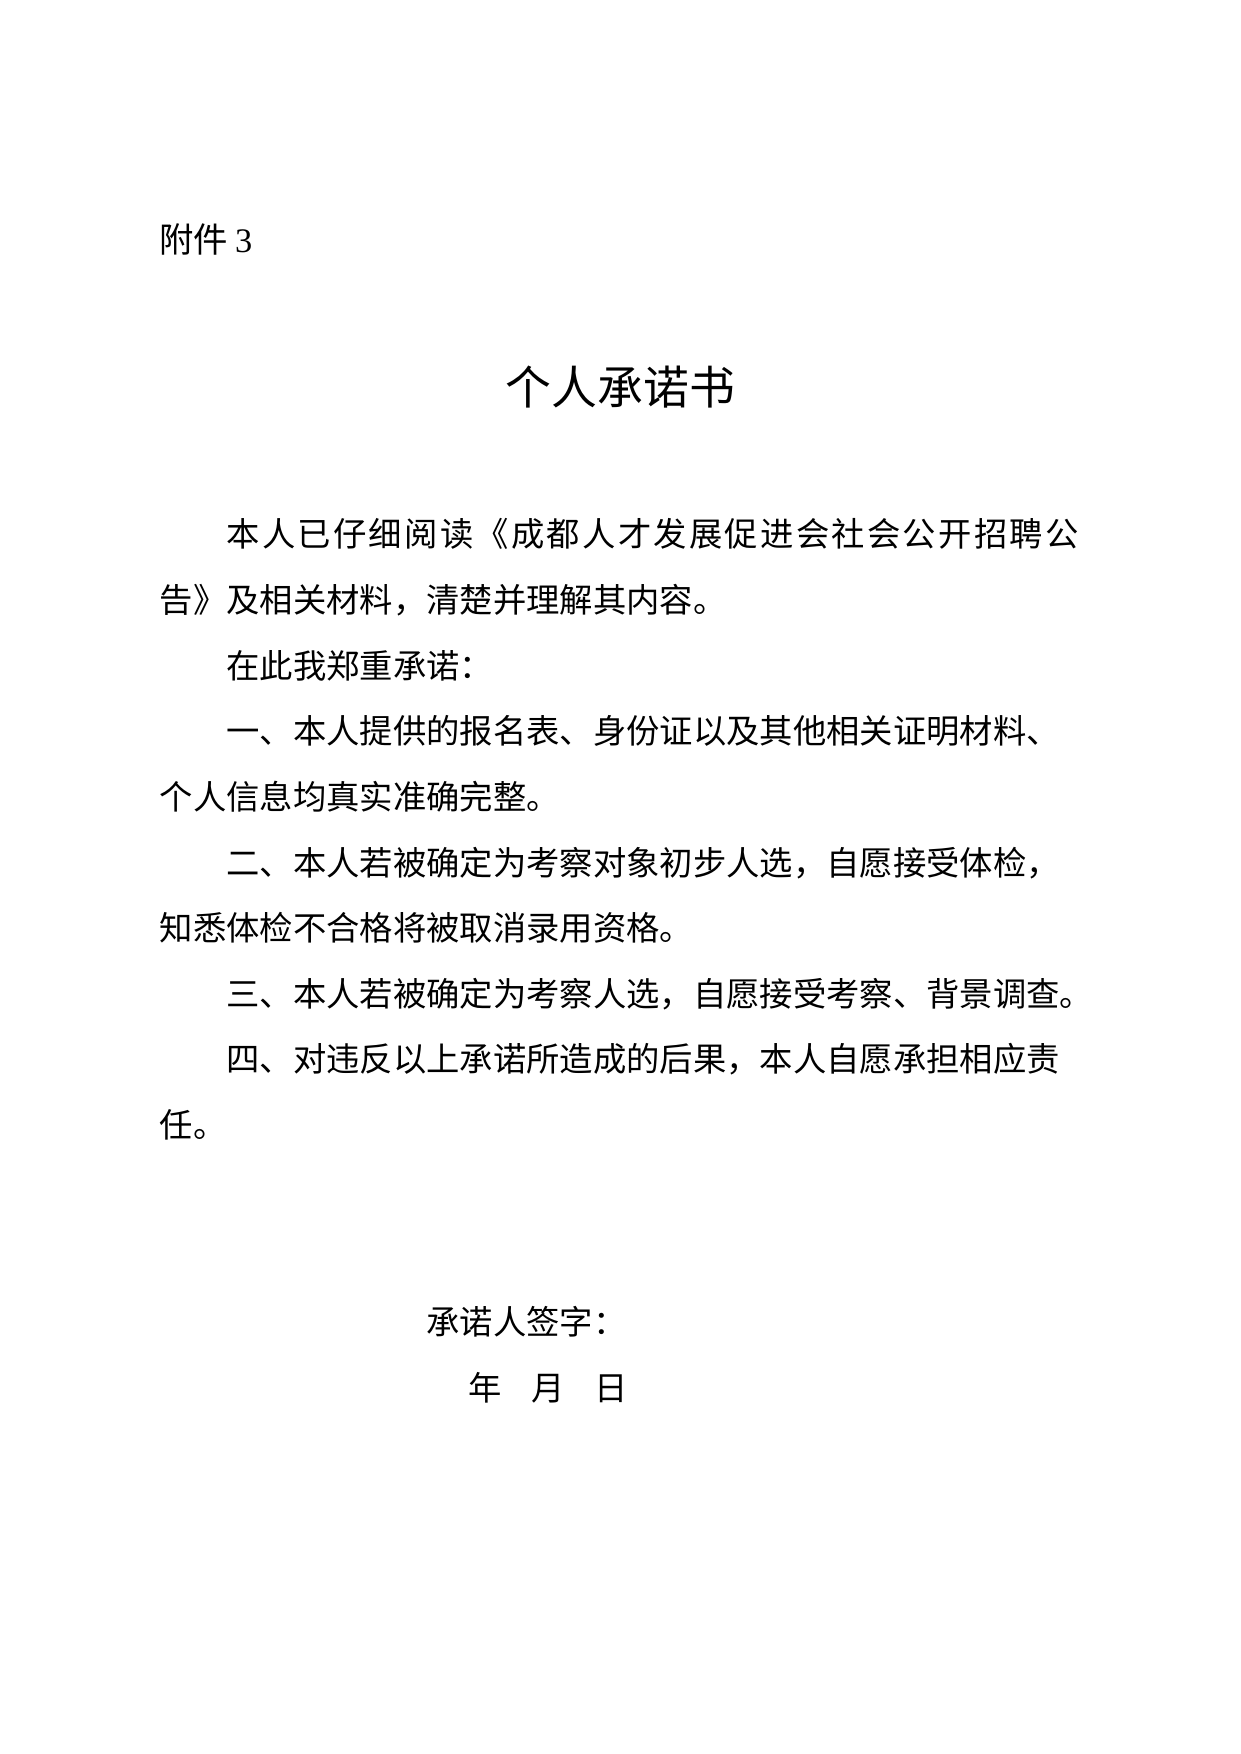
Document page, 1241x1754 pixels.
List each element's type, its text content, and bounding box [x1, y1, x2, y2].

text 年 月 日 [159, 1353, 1081, 1418]
text 个人承诺书 [159, 336, 1081, 434]
text 二、本人若被确定为考察对象初步人选，自愿接受体检，知悉体检不合格将被取消录用资格。 [159, 828, 1081, 959]
text 承诺人签字： [159, 1287, 1081, 1353]
text 一、本人提供的报名表、身份证以及其他相关证明材料、个人信息均真实准确完整。 [159, 696, 1081, 828]
text 四、对违反以上承诺所造成的后果，本人自愿承担相应责任。 [159, 1024, 1081, 1156]
text 在此我郑重承诺： [159, 631, 1081, 696]
text 附件3 [159, 204, 1081, 270]
text 三、本人若被确定为考察人选，自愿接受考察、背景调查。 [159, 959, 1081, 1024]
text 本人已仔细阅读《成都人才发展促进会社会公开招聘公告》及相关材料，清楚并理解其内容。 [159, 499, 1081, 631]
